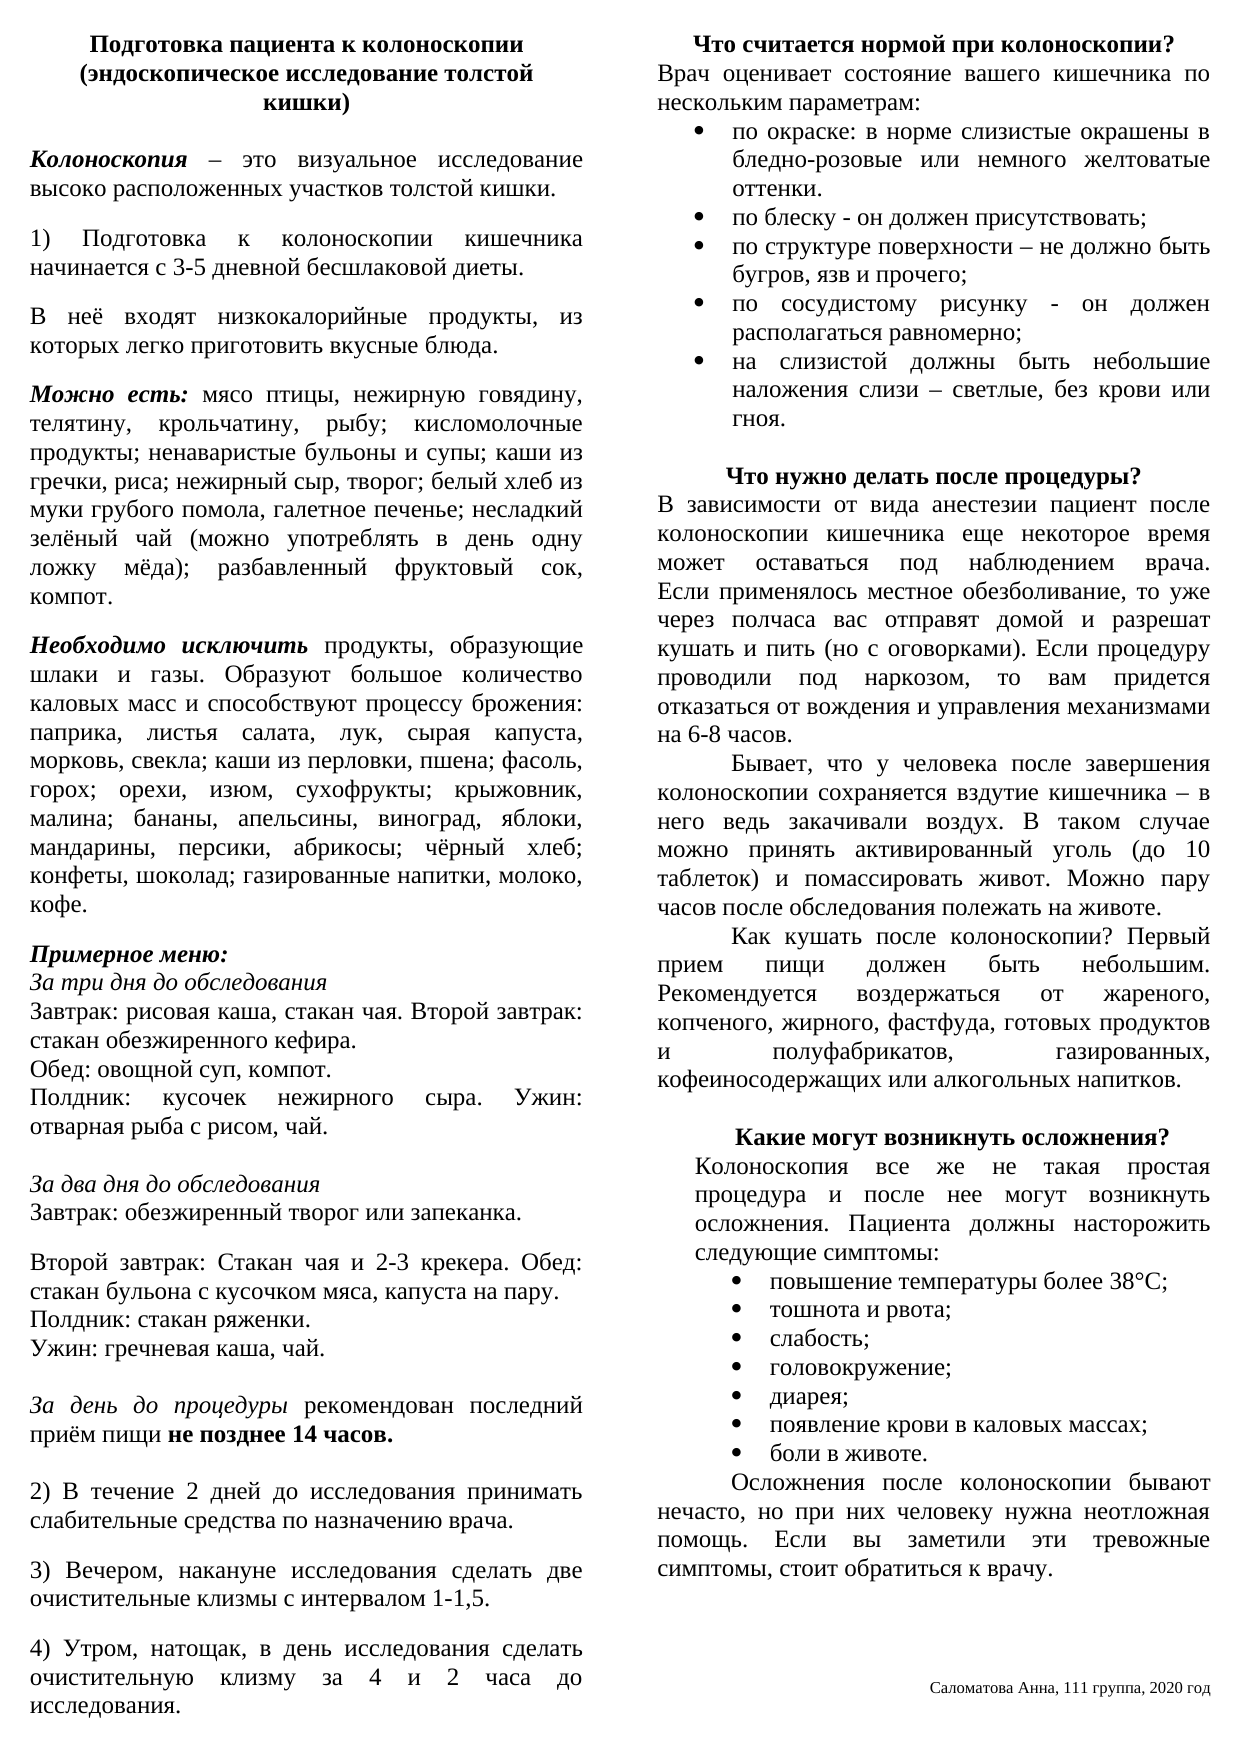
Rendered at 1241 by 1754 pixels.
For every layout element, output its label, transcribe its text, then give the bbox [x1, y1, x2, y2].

text Можно есть: мясо птицы, нежирную говядину, телятину, крольчатину, рыбу; кисломолочные продукты; ненаваристые бульоны и супы; каши из гречки, риса; нежирный сыр, творог; белый хлеб из муки грубого помола, галетное печенье; несладкий зелёный чай (можно употреблять в день одну ложку мёда); разбавленный фруктовый сок, компот. [29, 379, 583, 609]
text 2) В течение 2 дней до исследования принимать слабительные средства по назначению врача. [29, 1476, 583, 1534]
list головокружение; [732, 1352, 1211, 1381]
list появление крови в каловых массах; [732, 1409, 1211, 1438]
text Обед: овощной суп, компот. [29, 1054, 583, 1082]
text Колоноскопия все же не такая простая процедура и после нее могут возникнуть осложнения. Пациента должны насторожить следующие симптомы: [694, 1151, 1211, 1266]
list по сосудистому рисунку - он должен располагаться равномерно; [694, 288, 1211, 346]
text Как кушать после колоноскопии? Первый прием пищи должен быть небольшим. Рекомендуется воздержаться от жареного, копченого, жирного, фастфуда, готовых продуктов и полуфабрикатов, газированных, кофеиносодержащих или алкогольных напитков. [657, 921, 1211, 1093]
text 4) Утром, натощак, в день исследования сделать очистительную клизму за 4 и 2 часа до исследования. [29, 1633, 583, 1719]
text Завтрак: обезжиренный творог или запеканка. [29, 1197, 583, 1226]
text 3) Вечером, накануне исследования сделать две очистительные клизмы с интервалом 1-1,5. [29, 1555, 583, 1612]
text В зависимости от вида анестезии пациент после колоноскопии кишечника еще некоторое время может оставаться под наблюдением врача. Если применялось местное обезболивание, то уже через полчаса вас отправят домой и разрешат кушать и пить (но с оговорками). Если процедуру проводили под наркозом, то вам придется отказаться от вождения и управления механизмами на 6-8 часов. [657, 489, 1211, 748]
text Полдник: стакан ряженки. [29, 1304, 583, 1333]
text 1) Подготовка к колоноскопии кишечника начинается с 3-5 дневной бесшлаковой диеты. [29, 223, 583, 280]
text За два дня до обследования [29, 1169, 583, 1197]
text Какие могут возникнуть осложнения? [694, 1122, 1211, 1151]
list слабость; [732, 1323, 1211, 1352]
text Завтрак: рисовая каша, стакан чая. Второй завтрак: стакан обезжиренного кефира. [29, 996, 583, 1054]
text Примерное меню: [29, 939, 583, 967]
text За день до процедуры рекомендован последний приём пищи не позднее 14 часов. [29, 1390, 583, 1448]
list по окраске: в норме слизистые окрашены в бледно-розовые или немного желтоватые оттенки. [694, 116, 1211, 202]
text Что считается нормой при колоноскопии? [657, 29, 1211, 58]
text Подготовка пациента к колоноскопии [29, 29, 583, 58]
text За три дня до обследования [29, 967, 583, 996]
text Необходимо исключить продукты, образующие шлаки и газы. Образуют большое количество каловых масс и способствуют процессу брожения: паприка, листья салата, лук, сырая капуста, морковь, свекла; каши из перловки, пшена; фасоль, горох; орехи, изюм, сухофрукты; крыжовник, малина; бананы, апельсины, виноград, яблоки, мандарины, персики, абрикосы; чёрный хлеб; конфеты, шоколад; газированные напитки, молоко, кофе. [29, 630, 583, 918]
text Осложнения после колоноскопии бывают нечасто, но при них человеку нужна неотложная помощь. Если вы заметили эти тревожные симптомы, стоит обратиться к врачу. [657, 1467, 1211, 1582]
list по структуре поверхности – не должно быть бугров, язв и прочего; [694, 231, 1211, 288]
text Второй завтрак: Стакан чая и 2-3 крекера. Обед: стакан бульона с кусочком мяса, капуста на пару. [29, 1247, 583, 1304]
text В неё входят низкокалорийные продукты, из которых легко приготовить вкусные блюда. [29, 301, 583, 359]
list повышение температуры более 38°С; [732, 1266, 1211, 1294]
list на слизистой должны быть небольшие наложения слизи – светлые, без крови или гноя. [694, 346, 1211, 432]
text Колоноскопия – это визуальное исследование высоко расположенных участков толстой кишки. [29, 144, 583, 202]
text Врач оценивает состояние вашего кишечника по нескольким параметрам: [657, 58, 1211, 116]
text Ужин: гречневая каша, чай. [29, 1333, 583, 1362]
text (эндоскопическое исследование толстой кишки) [29, 58, 583, 116]
text Саломатова Анна, 111 группа, 2020 год [657, 1678, 1211, 1697]
list боли в животе. [732, 1438, 1211, 1467]
text Полдник: кусочек нежирного сыра. Ужин: отварная рыба с рисом, чай. [29, 1082, 583, 1140]
list тошнота и рвота; [732, 1294, 1211, 1323]
list диарея; [732, 1381, 1211, 1409]
list по блеску - он должен присутствовать; [694, 202, 1211, 231]
text Что нужно делать после процедуры? [657, 461, 1211, 489]
text Бывает, что у человека после завершения колоноскопии сохраняется вздутие кишечника – в него ведь закачивали воздух. В таком случае можно принять активированный уголь (до 10 таблеток) и помассировать живот. Можно пару часов после обследования полежать на животе. [657, 748, 1211, 921]
